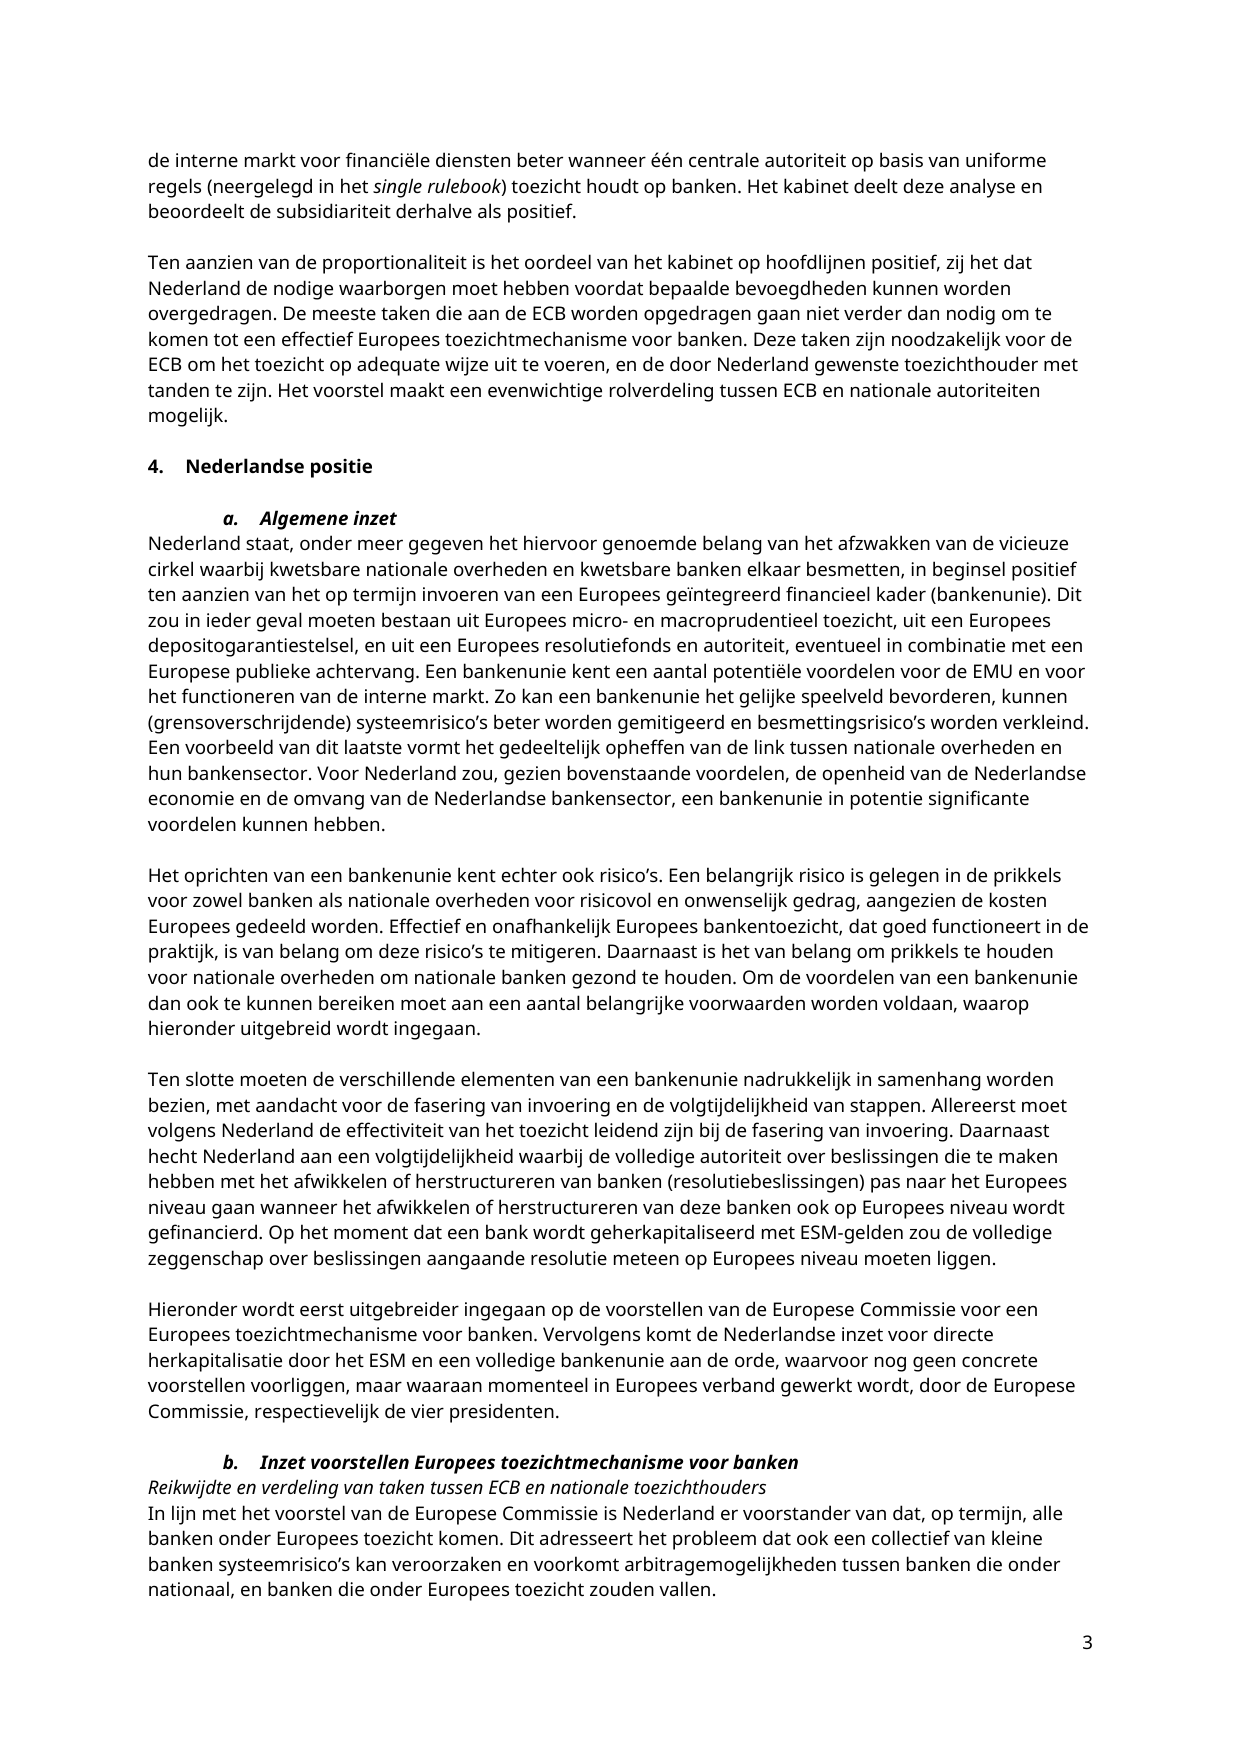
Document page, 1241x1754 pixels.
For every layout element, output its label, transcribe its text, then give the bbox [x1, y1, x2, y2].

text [148, 148, 1093, 224]
text Ten slotte moeten de verschillende elementen van een bankenunie nadrukkelijk in samenhang worden bezien, met aandacht voor de fasering van invoering en de volgtijdelijkheid van stappen. Allereerst moet volgens Nederland de effectiviteit van het toezicht leidend zijn bij de fasering van invoering. Daarnaast hecht Nederland aan een volgtijdelijkheid waarbij de volledige autoriteit over beslissingen die te maken hebben met het afwikkelen of herstructureren van banken (resolutiebeslissingen) pas naar het Europees niveau gaan wanneer het afwikkelen of herstructureren van deze banken ook op Europees niveau wordt gefinancierd. Op het moment dat een bank wordt geherkapitaliseerd met ESM-gelden zou de volledige zeggenschap over beslissingen aangaande resolutie meteen op Europees niveau moeten liggen. [148, 1066, 1093, 1271]
text Ten aanzien van de proportionaliteit is het oordeel van het kabinet op hoofdlijnen positief, zij het dat Nederland de nodige waarborgen moet hebben voordat bepaalde bevoegdheden kunnen worden overgedragen. De meeste taken die aan de ECB worden opgedragen gaan niet verder dan nodig om te komen tot een effectief Europees toezichtmechanisme voor banken. Deze taken zijn noodzakelijk voor de ECB om het toezicht op adequate wijze uit te voeren, en de door Nederland gewenste toezichthouder met tanden te zijn. Het voorstel maakt een evenwichtige rolverdeling tussen ECB en nationale autoriteiten mogelijk. [148, 250, 1093, 428]
list Algemene inzet [223, 505, 1093, 530]
text In lijn met het voorstel van de Europese Commissie is Nederland er voorstander van dat, op termijn, alle banken onder Europees toezicht komen. Dit adresseert het probleem dat ook een collectief van kleine banken systeemrisico’s kan veroorzaken en voorkomt arbitragemogelijkheden tussen banken die onder nationaal, en banken die onder Europees toezicht zouden vallen. [148, 1500, 1093, 1602]
list Nederlandse positie [148, 454, 1093, 479]
list Inzet voorstellen Europees toezichtmechanisme voor banken [223, 1449, 1093, 1475]
text Het oprichten van een bankenunie kent echter ook risico’s. Een belangrijk risico is gelegen in de prikkels voor zowel banken als nationale overheden voor risicovol en onwenselijk gedrag, aangezien de kosten Europees gedeeld worden. Effectief en onafhankelijk Europees bankentoezicht, dat goed functioneert in de praktijk, is van belang om deze risico’s te mitigeren. Daarnaast is het van belang om prikkels te houden voor nationale overheden om nationale banken gezond te houden. Om de voordelen van een bankenunie dan ook te kunnen bereiken moet aan een aantal belangrijke voorwaarden worden voldaan, waarop hieronder uitgebreid wordt ingegaan. [148, 862, 1093, 1041]
text Nederland staat, onder meer gegeven het hiervoor genoemde belang van het afzwakken van de vicieuze cirkel waarbij kwetsbare nationale overheden en kwetsbare banken elkaar besmetten, in beginsel positief ten aanzien van het op termijn invoeren van een Europees geïntegreerd financieel kader (bankenunie). Dit zou in ieder geval moeten bestaan uit Europees micro- en macroprudentieel toezicht, uit een Europees depositogarantiestelsel, en uit een Europees resolutiefonds en autoriteit, eventueel in combinatie met een Europese publieke achtervang. Een bankenunie kent een aantal potentiële voordelen voor de EMU en voor het functioneren van de interne markt. Zo kan een bankenunie het gelijke speelveld bevorderen, kunnen (grensoverschrijdende) systeemrisico’s beter worden gemitigeerd en besmettingsrisico’s worden verkleind. Een voorbeeld van dit laatste vormt het gedeeltelijk opheffen van de link tussen nationale overheden en hun bankensector. Voor Nederland zou, gezien bovenstaande voordelen, de openheid van de Nederlandse economie en de omvang van de Nederlandse bankensector, een bankenunie in potentie significante voordelen kunnen hebben. [148, 530, 1093, 837]
text Reikwijdte en verdeling van taken tussen ECB en nationale toezichthouders [148, 1475, 1093, 1500]
text Hieronder wordt eerst uitgebreider ingegaan op de voorstellen van de Europese Commissie voor een Europees toezichtmechanisme voor banken. Vervolgens komt de Nederlandse inzet voor directe herkapitalisatie door het ESM en een volledige bankenunie aan de orde, waarvoor nog geen concrete voorstellen voorliggen, maar waaraan momenteel in Europees verband gewerkt wordt, door de Europese Commissie, respectievelijk de vier presidenten. [148, 1296, 1093, 1424]
